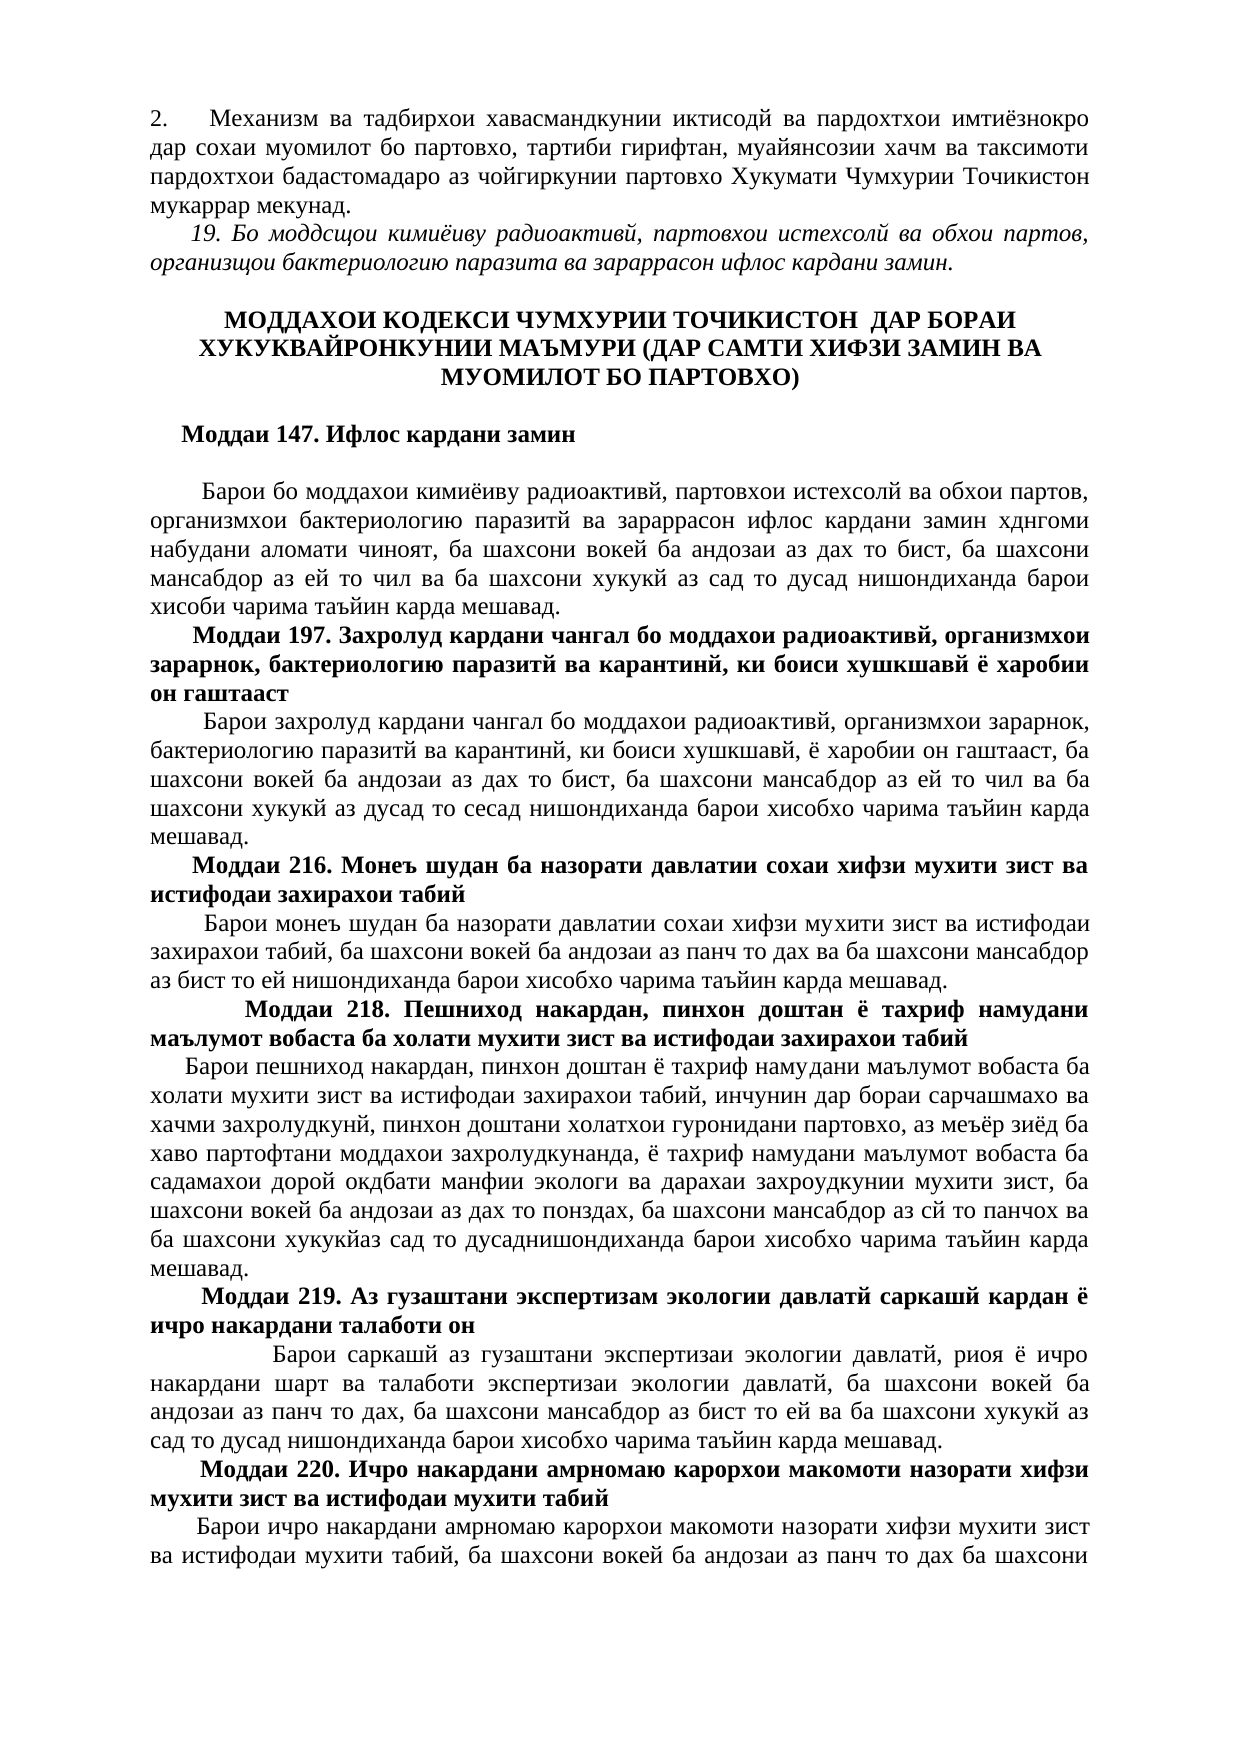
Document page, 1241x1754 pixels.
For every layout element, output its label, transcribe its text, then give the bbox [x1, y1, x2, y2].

text Барои саркашй аз гузаштани экспертизаи экологии давлатй, риоя ё ичро накардани шарт ва талаботи экспертизаи экологии давлатй, ба шахсони вокей ба андозаи аз панч то дах, ба шахсони мансабдор аз бист то ей ва ба шахсони хукукй аз сад то дусад нишондиханда барои хисобхо чарима таъйин карда мешавад. [150, 1339, 1090, 1454]
text МОДДАХОИ КОДЕКСИ ЧУМХУРИИ ТОЧИКИСТОН ДАР БОРАИ ХУКУКВАЙРОНКУНИИ МАЪМУРИ (ДАР САМТИ ХИФЗИ ЗАМИН ВА МУОМИЛОТ БО ПАРТОВХО) [150, 305, 1090, 391]
text Барои монеъ шудан ба назорати давлатии сохаи хифзи мухити зист ва истифодаи захирахои табий, ба шахсони вокей ба андозаи аз панч то дах ва ба шахсони мансабдор аз бист то ей нишондиханда барои хисобхо чарима таъйин карда мешавад. [150, 908, 1090, 994]
text Моддаи 216. Монеъ шудан ба назорати давлатии сохаи хифзи мухити зист ва истифодаи захирахои табий [150, 850, 1090, 908]
text Моддаи 218. Пешниход накардан, пинхон доштан ё тахриф намудани маълумот вобаста ба холати мухити зист ва истифодаи захирахои табий [150, 994, 1090, 1051]
text Барои пешниход накардан, пинхон доштан ё тахриф намудани маълумот вобаста ба холати мухити зист ва истифодаи захирахои табий, инчунин дар бораи сарчашмахо ва хачми захролудкунй, пинхон доштани холатхои гуронидани партовхо, аз меъёр зиёд ба хаво партофтани моддахои захролудкунанда, ё тахриф намудани маълумот вобаста ба садамахои дорой окдбати манфии экологи ва дарахаи захроудкунии мухити зист, ба шахсони вокей ба андозаи аз дах то понздах, ба шахсони мансабдор аз сй то панчох ва ба шахсони хукукйаз сад то дусаднишондиханда барои хисобхо чарима таъйин карда мешавад. [150, 1051, 1090, 1281]
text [150, 1511, 1090, 1569]
text 19. Бо моддсщои кимиёиву радиоактивй, партовхои истехсолй ва обхои партов, организщои бактериологию паразита ва зараррасон ифлос кардани замин. [150, 218, 1090, 276]
list Механизм ва тадбирхои хавасмандкунии иктисодй ва пардохтхои имтиёзнокро дар сохаи муомилот бо партовхо, тартиби гирифтан, муайянсозии хачм ва таксимоти пардохтхои бадастомадаро аз чойгиркунии партовхо Хукумати Чумхурии Точикистон мукаррар мекунад. [150, 103, 1090, 218]
text Моддаи 219. Аз гузаштани экспертизам экологии давлатй саркашй кардан ё ичро накардани талаботи он [150, 1281, 1090, 1339]
text Моддаи 197. Захролуд кардани чангал бо моддахои радиоактивй, организмхои зарарнок, бактериологию паразитй ва карантинй, ки боиси хушкшавй ё харобии он гаштааст [150, 620, 1090, 706]
text Моддаи 147. Ифлос кардани замин [150, 419, 1090, 448]
text Моддаи 220. Ичро накардани амрномаю карорхои макомоти назорати хифзи мухити зист ва истифодаи мухити табий [150, 1454, 1090, 1511]
text Барои бо моддахои кимиёиву радиоактивй, партовхои истехсолй ва обхои партов, организмхои бактериологию паразитй ва зараррасон ифлос кардани замин хднгоми набудани аломати чиноят, ба шахсони вокей ба андозаи аз дах то бист, ба шахсони мансабдор аз ей то чил ва ба шахсони хукукй аз сад то дусад нишондиханда барои хисоби чарима таъйин карда мешавад. [150, 476, 1090, 620]
text Барои захролуд кардани чангал бо моддахои радиоактивй, организмхои зарарнок, бактериологию паразитй ва карантинй, ки боиси хушкшавй, ё харобии он гаштааст, ба шахсони вокей ба андозаи аз дах то бист, ба шахсони мансабдор аз ей то чил ва ба шахсони хукукй аз дусад то сесад нишондиханда барои хисобхо чарима таъйин карда мешавад. [150, 706, 1090, 850]
